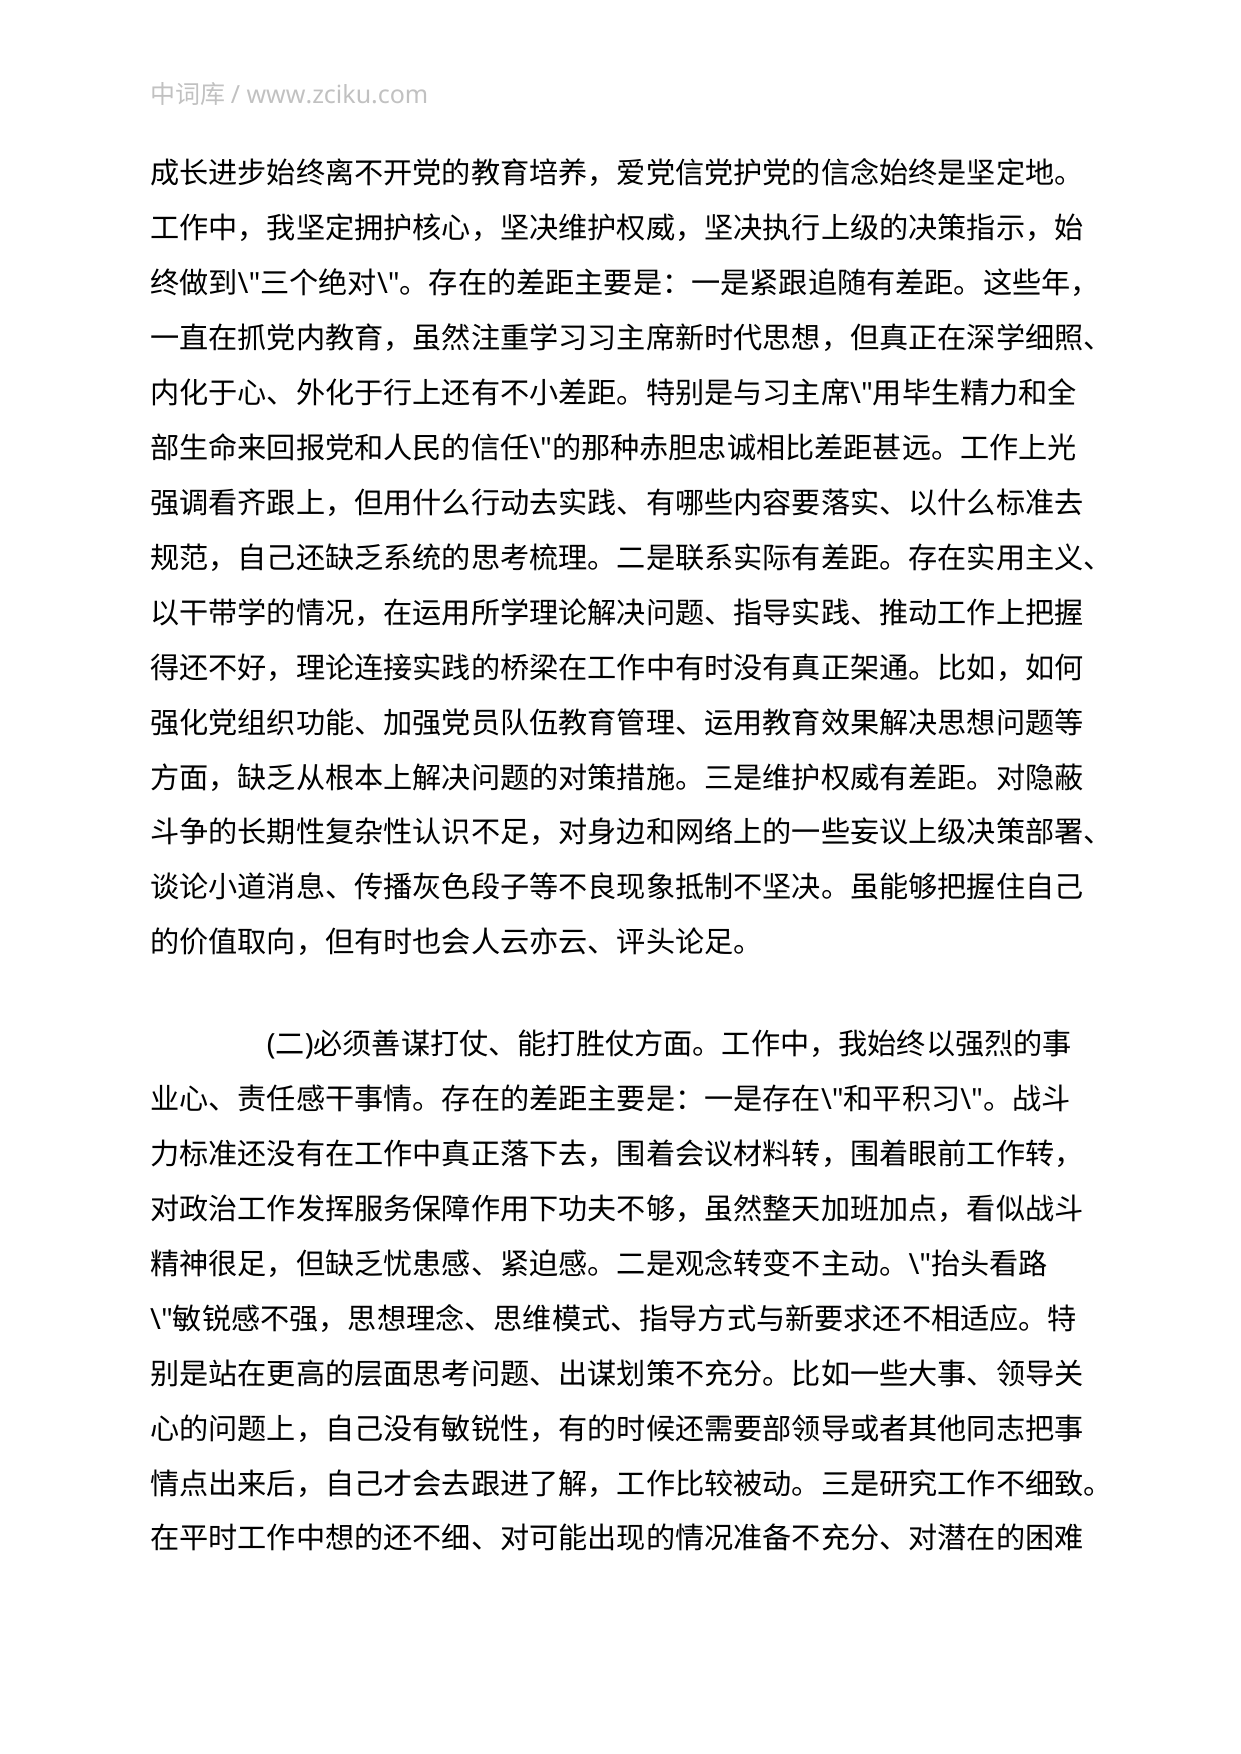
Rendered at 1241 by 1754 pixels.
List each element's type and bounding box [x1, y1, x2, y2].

text [150, 1021, 1090, 1557]
text [150, 150, 1090, 961]
